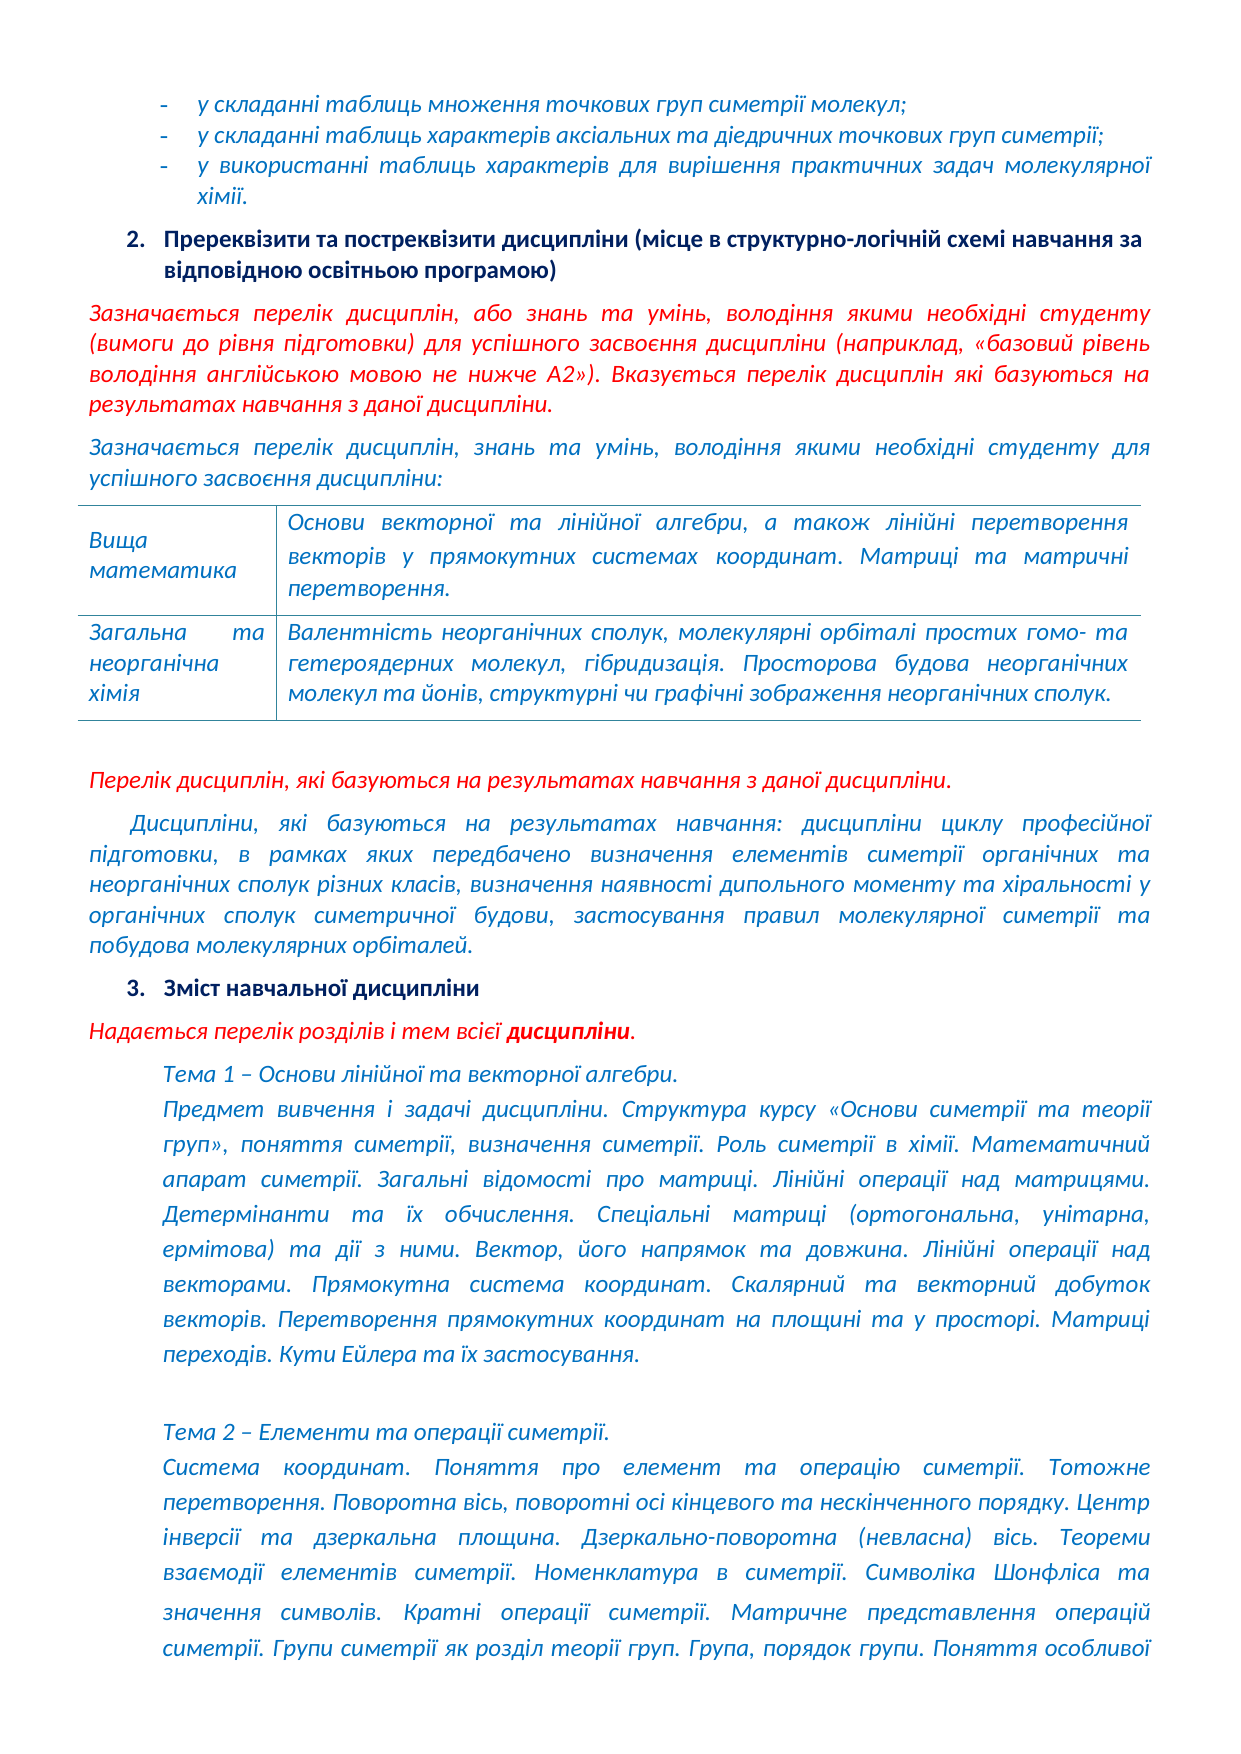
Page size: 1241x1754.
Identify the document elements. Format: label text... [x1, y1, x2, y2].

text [162, 1451, 1152, 1663]
text Предмет вивчення і задачі дисципліни. Структура курсу «Основи симетрії та теорії груп», поняття симетрії, визначення симетрії. Роль симетрії в хімії. Математичний апарат симетрії. Загальні відомості про матриці. Лінійні операції над матрицями. Детермінанти та їх обчислення. Спеціальні матриці (ортогональна, унітарна, ермітова) та дії з ними. Вектор, його напрямок та довжина. Лінійні операції над векторами. Прямокутна система координат. Скалярний та векторний добуток векторів. Перетворення прямокутних координат на площині та у просторі. Матриці переходів. Кути Ейлера та їх застосування. [162, 1093, 1152, 1369]
subtitle Пререквізити та постреквізити дисципліни (місце в структурно-логічній схемі навчання за відповідною освітньою програмою) [126, 223, 1152, 284]
list у складанні таблиць множення точкових груп симетрії молекул; [159, 89, 1152, 119]
list у використанні таблиць характерів для вирішення практичних задач молекулярної хімії. [159, 150, 1152, 211]
list у складанні таблиць характерів аксіальних та діедричних точкових груп симетрії; [159, 119, 1152, 150]
text Тема 2 – Елементи та операції симетрії. [89, 1416, 1152, 1447]
text Дисципліни, які базуються на результатах навчання: дисципліни циклу професійної підготовки, в рамках яких передбачено визначення елементів симетрії органічних та неорганічних сполук різних класів, визначення наявності дипольного моменту та хіральності у органічних сполук симетричної будови, застосування правил молекулярної симетрії та побудова молекулярних орбіталей. [89, 807, 1152, 960]
text Зазначається перелік дисциплін, знань та умінь, володіння якими необхідні студенту для успішного засвоєння дисципліни: [89, 431, 1152, 492]
table_cell Загальна та неорганічна хімія [78, 616, 276, 720]
subtitle Зміст навчальної дисципліни [126, 972, 1152, 1003]
table_header Вища математика [78, 506, 276, 615]
text Перелік дисциплін, які базуються на результатах навчання з даної дисципліни. [89, 764, 1152, 795]
table_header Основи векторної та лінійної алгебри, а також лінійні перетворення векторів у прямокутних системах координат. Матриці та матричні перетворення. [277, 506, 1141, 615]
text Надається перелік розділів і тем всієї дисципліни. [89, 1015, 1152, 1046]
text Зазначається перелік дисциплін, або знань та умінь, володіння якими необхідні студенту (вимоги до рівня підготовки) для успішного засвоєння дисципліни (наприклад, «базовий рівень володіння англійською мовою не нижче А2»). Вказується перелік дисциплін які базуються на результатах навчання з даної дисципліни. [89, 297, 1152, 419]
text Тема 1 – Основи лінійної та векторної алгебри. [89, 1058, 1152, 1089]
table_cell Валентність неорганічних сполук, молекулярні орбіталі простих гомо- та гетероядерних молекул, гібридизація. Просторова будова неорганічних молекул та йонів, структурні чи графічні зображення неорганічних сполук. [277, 616, 1141, 720]
